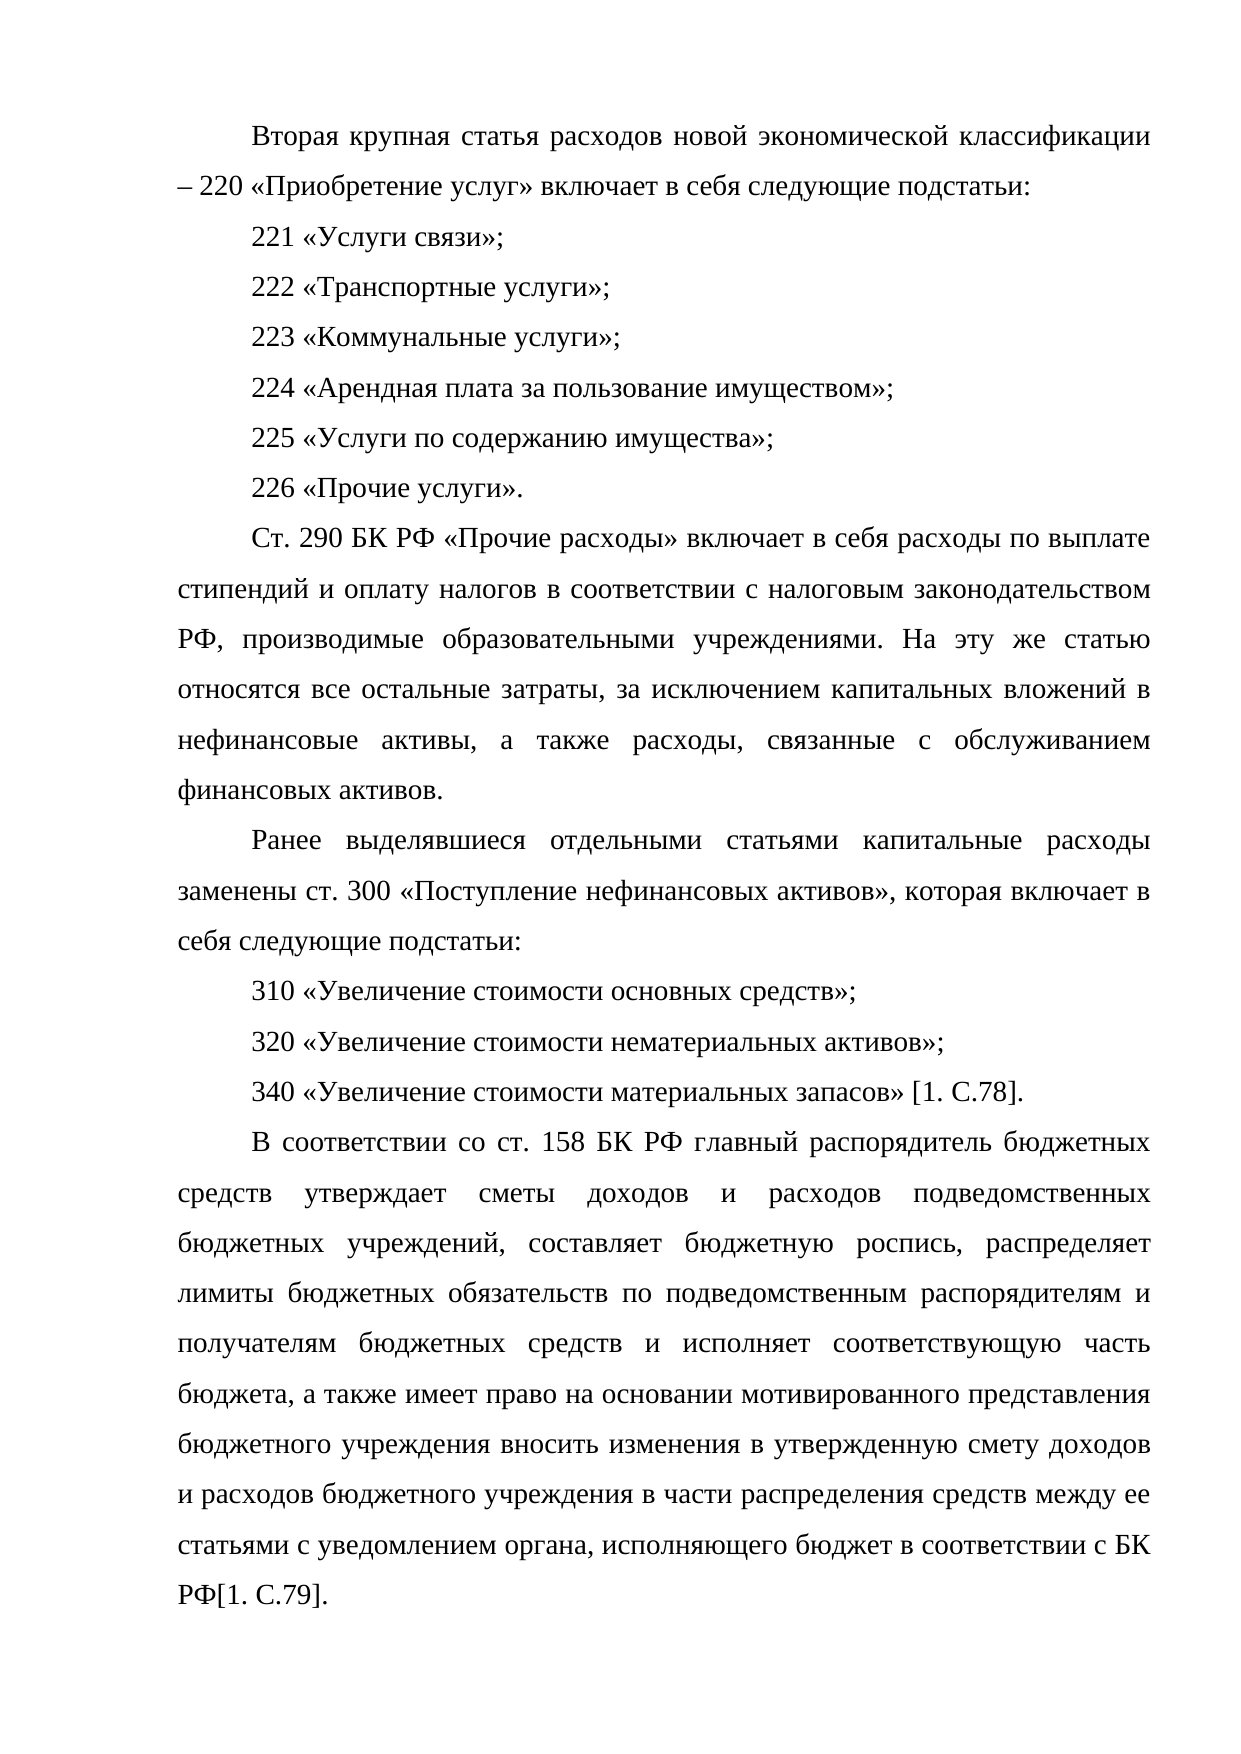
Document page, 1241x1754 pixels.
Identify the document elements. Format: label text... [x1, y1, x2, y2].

text Ст. 290 БК РФ «Прочие расходы» включает в себя расходы по выплате стипендий и оплату налогов в соответствии с налоговым законодательством РФ, производимые образовательными учреждениями. На эту же статью относятся все остальные затраты, за исключением капитальных вложений в нефинансовые активы, а также расходы, связанные с обслуживанием финансовых активов. [177, 521, 1152, 806]
text 221 «Услуги связи»; [177, 219, 1152, 252]
text 224 «Арендная плата за пользование имуществом»; [177, 370, 1152, 403]
text 320 «Увеличение стоимости нематериальных активов»; [177, 1024, 1152, 1057]
text 223 «Коммунальные услуги»; [177, 319, 1152, 353]
text Ранее выделявшиеся отдельными статьями капитальные расходы заменены ст. 300 «Поступление нефинансовых активов», которая включает в себя следующие подстатьи: [177, 822, 1152, 957]
text 226 «Прочие услуги». [177, 470, 1152, 504]
text 340 «Увеличение стоимости материальных запасов» [1. C.78]. [177, 1074, 1152, 1108]
text В соответствии со ст. 158 БК РФ главный распорядитель бюджетных средств утверждает сметы доходов и расходов подведомственных бюджетных учреждений, составляет бюджетную роспись, распределяет лимиты бюджетных обязательств по подведомственным распорядителям и получателям бюджетных средств и исполняет соответствующую часть бюджета, а также имеет право на основании мотивированного представления бюджетного учреждения вносить изменения в утвержденную смету доходов и расходов бюджетного учреждения в части распределения средств между ее статьями с уведомлением органа, исполняющего бюджет в соответствии с БК РФ[1. C.79]. [177, 1124, 1152, 1611]
text Вторая крупная статья расходов новой экономической классификации – 220 «Приобретение услуг» включает в себя следующие подстатьи: [177, 118, 1152, 202]
text 225 «Услуги по содержанию имущества»; [177, 420, 1152, 453]
text 222 «Транспортные услуги»; [177, 269, 1152, 303]
text 310 «Увеличение стоимости основных средств»; [177, 973, 1152, 1007]
